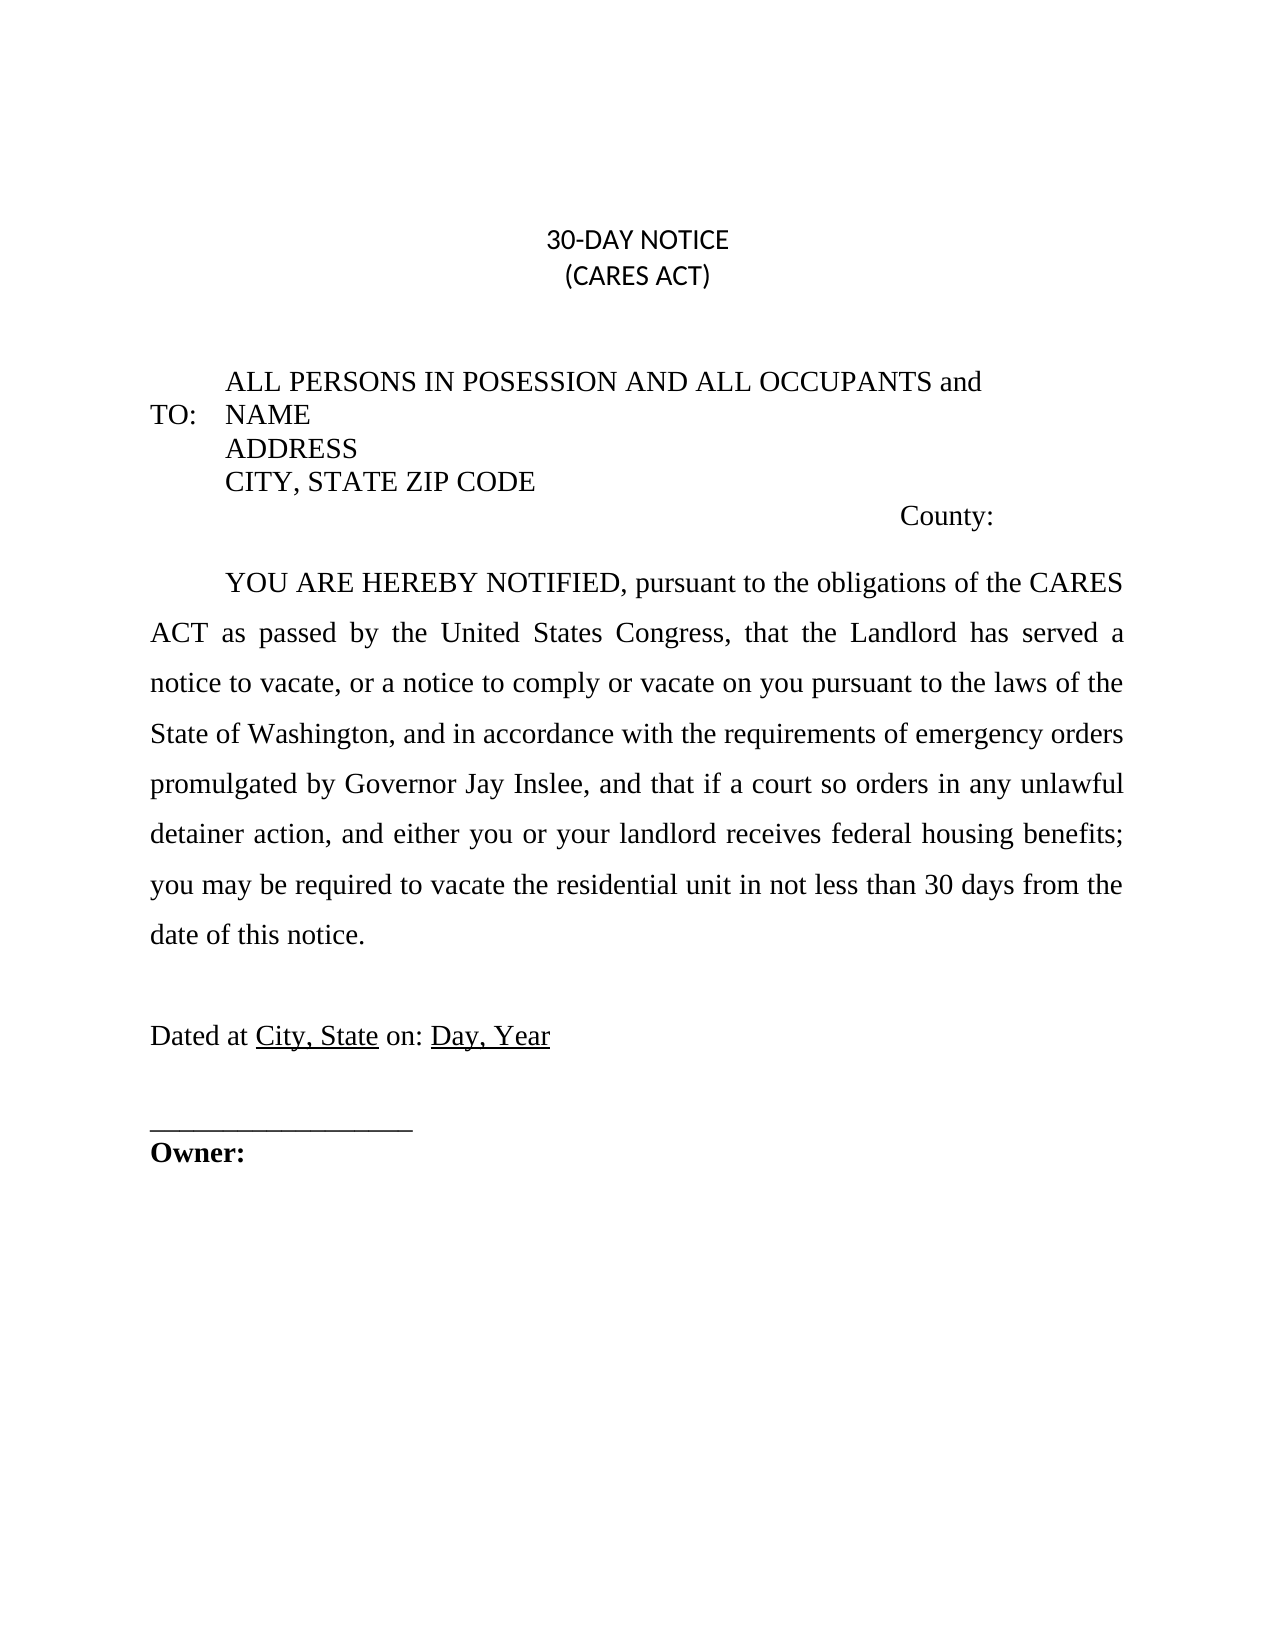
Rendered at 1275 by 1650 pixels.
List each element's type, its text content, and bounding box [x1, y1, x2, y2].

text (CARES ACT) [150, 257, 1125, 292]
text Owner: [150, 1135, 1125, 1169]
text Dated at City, State on: Day, Year [150, 1018, 1125, 1051]
text TO: NAME [150, 397, 1125, 431]
text ALL PERSONS IN POSESSION AND ALL OCCUPANTS and [150, 364, 1125, 397]
text 30-DAY NOTICE [150, 221, 1125, 257]
text County: [150, 498, 1125, 531]
text YOU ARE HEREBY NOTIFIED, pursuant to the obligations of the CARES ACT as passed by the United States Congress, that the Landlord has served a notice to vacate, or a notice to comply or vacate on you pursuant to the laws of the State of Washington, and in accordance with the requirements of emergency orders promulgated by Governor Jay Inslee, and that if a court so orders in any unlawful detainer action, and either you or your landlord receives federal housing benefits; you may be required to vacate the residential unit in not less than 30 days from the date of this notice. [150, 565, 1125, 951]
text CITY, STATE ZIP CODE [150, 464, 1125, 498]
text ADDRESS [150, 431, 1125, 464]
text __________________ [150, 1102, 1125, 1135]
